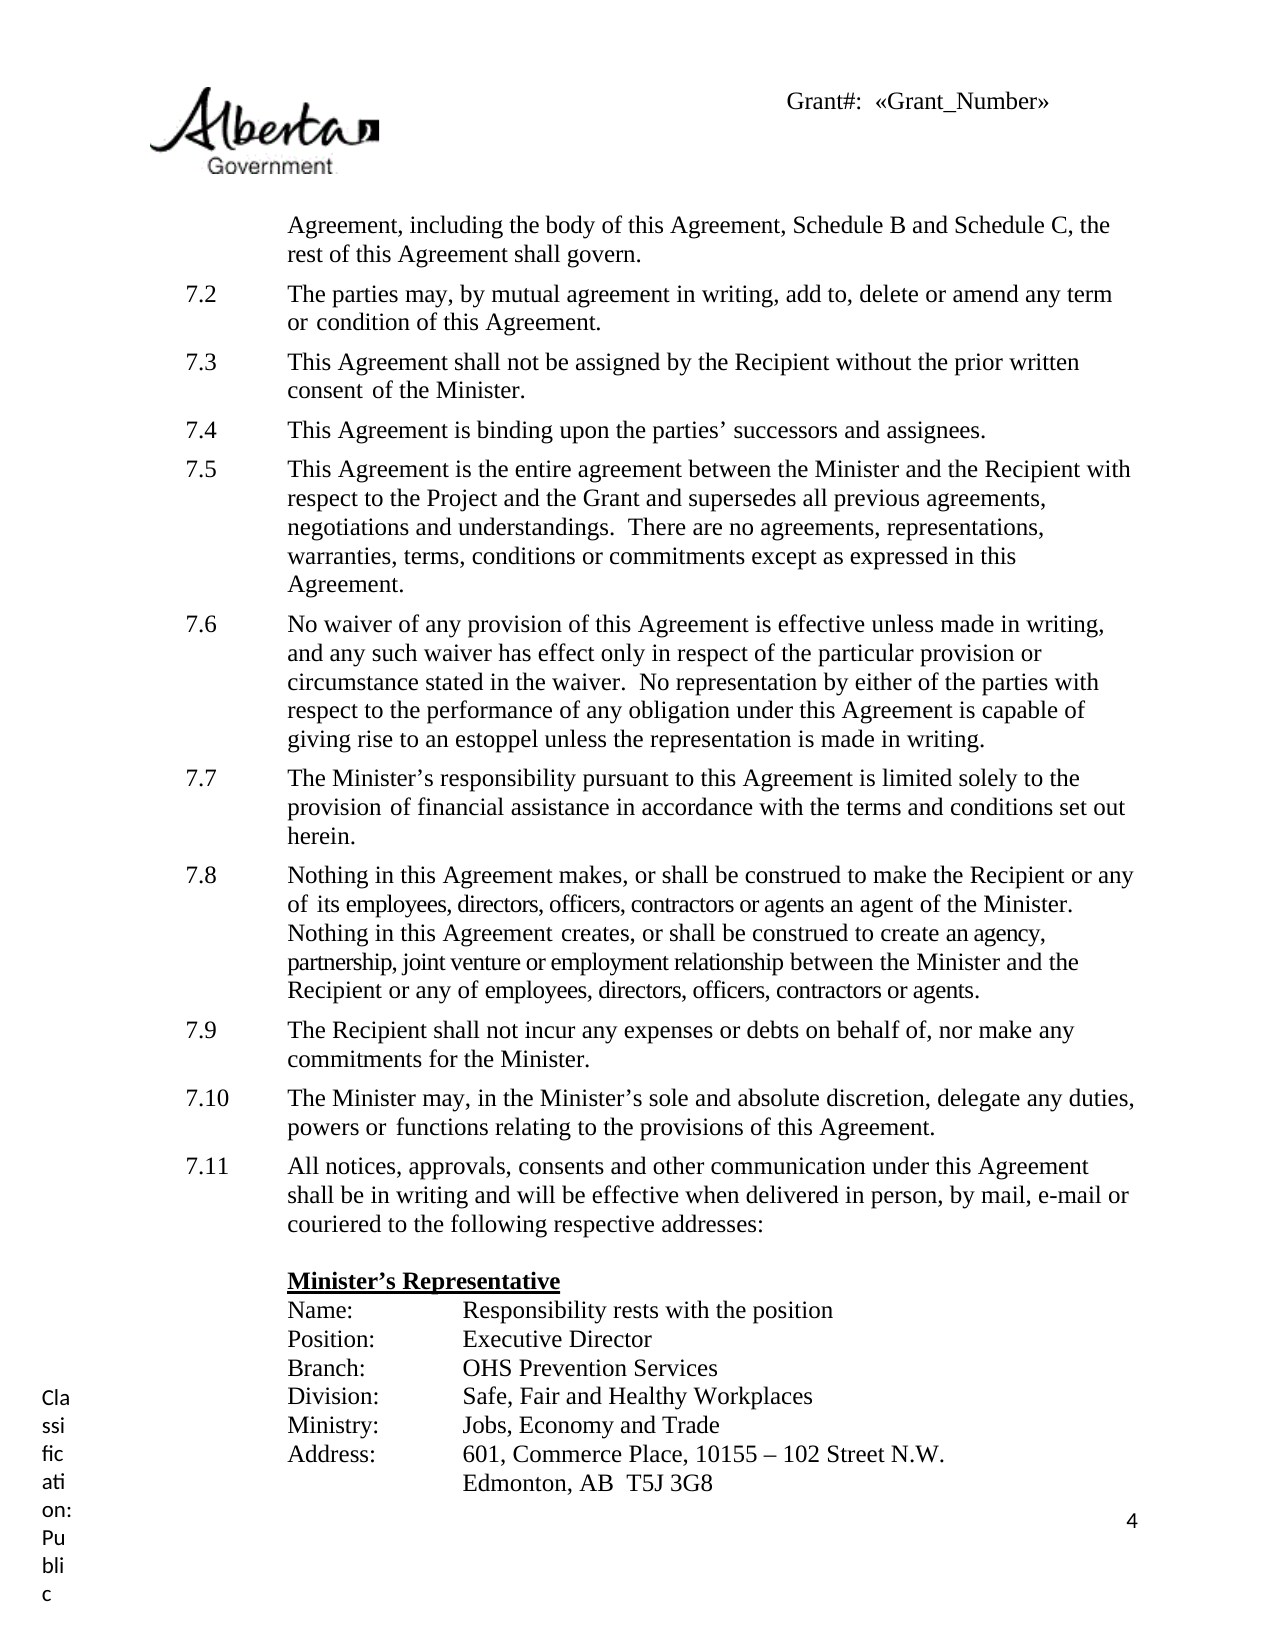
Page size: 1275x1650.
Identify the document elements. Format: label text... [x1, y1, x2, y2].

picture [150, 87, 380, 174]
subtitle This Agreement shall not be assigned by the Recipient without the prior written consent of the Minister. [185, 347, 1137, 404]
text Address: 601, Commerce Place, 10155 – 102 Street N.W. [287, 1439, 1137, 1468]
list Division: Safe, Fair and Healthy Workplaces [287, 1381, 1137, 1410]
subtitle This Agreement is binding upon the parties’ successors and assignees. [185, 415, 1137, 444]
list Position: Executive Director [287, 1324, 1137, 1353]
subtitle The Recipient shall not incur any expenses or debts on behalf of, nor make any commitments for the Minister. [185, 1015, 1137, 1072]
subtitle The Minister’s responsibility pursuant to this Agreement is limited solely to the provision of financial assistance in accordance with the terms and conditions set out herein. [185, 763, 1137, 850]
text Ministry: Jobs, Economy and Trade [287, 1410, 1137, 1439]
subtitle No waiver of any provision of this Agreement is effective unless made in writing, and any such waiver has effect only in respect of the particular provision or circumstance stated in the waiver. No representation by either of the parties with respect to the performance of any obligation under this Agreement is capable of giving rise to an estoppel unless the representation is made in writing. [185, 609, 1137, 753]
list Branch: OHS Prevention Services [287, 1353, 1137, 1381]
list Minister’s Representative [287, 1266, 1137, 1295]
subtitle This Agreement is the entire agreement between the Minister and the Recipient with respect to the Project and the Grant and supersedes all previous agreements, negotiations and understandings. There are no agreements, representations, warranties, terms, conditions or commitments except as expressed in this Agreement. [185, 454, 1137, 598]
subtitle The parties may, by mutual agreement in writing, add to, delete or amend any term or condition of this Agreement. [185, 279, 1137, 336]
subtitle Nothing in this Agreement makes, or shall be construed to make the Recipient or any of its employees, directors, officers, contractors or agents an agent of the Minister. Nothing in this Agreement creates, or shall be construed to create an agency, partnership, joint venture or employment relationship between the Minister and the Recipient or any of employees, directors, officers, contractors or agents. [185, 861, 1137, 1004]
subtitle The Minister may, in the Minister’s sole and absolute discretion, delegate any duties, powers or functions relating to the provisions of this Agreement. [185, 1083, 1137, 1141]
subtitle All notices, approvals, consents and other communication under this Agreement shall be in writing and will be effective when delivered in person, by mail, e-mail or couriered to the following respective addresses: [185, 1151, 1137, 1238]
text Edmonton, AB T5J 3G8 [287, 1468, 1137, 1496]
list Name: Responsibility rests with the position [287, 1295, 1137, 1324]
